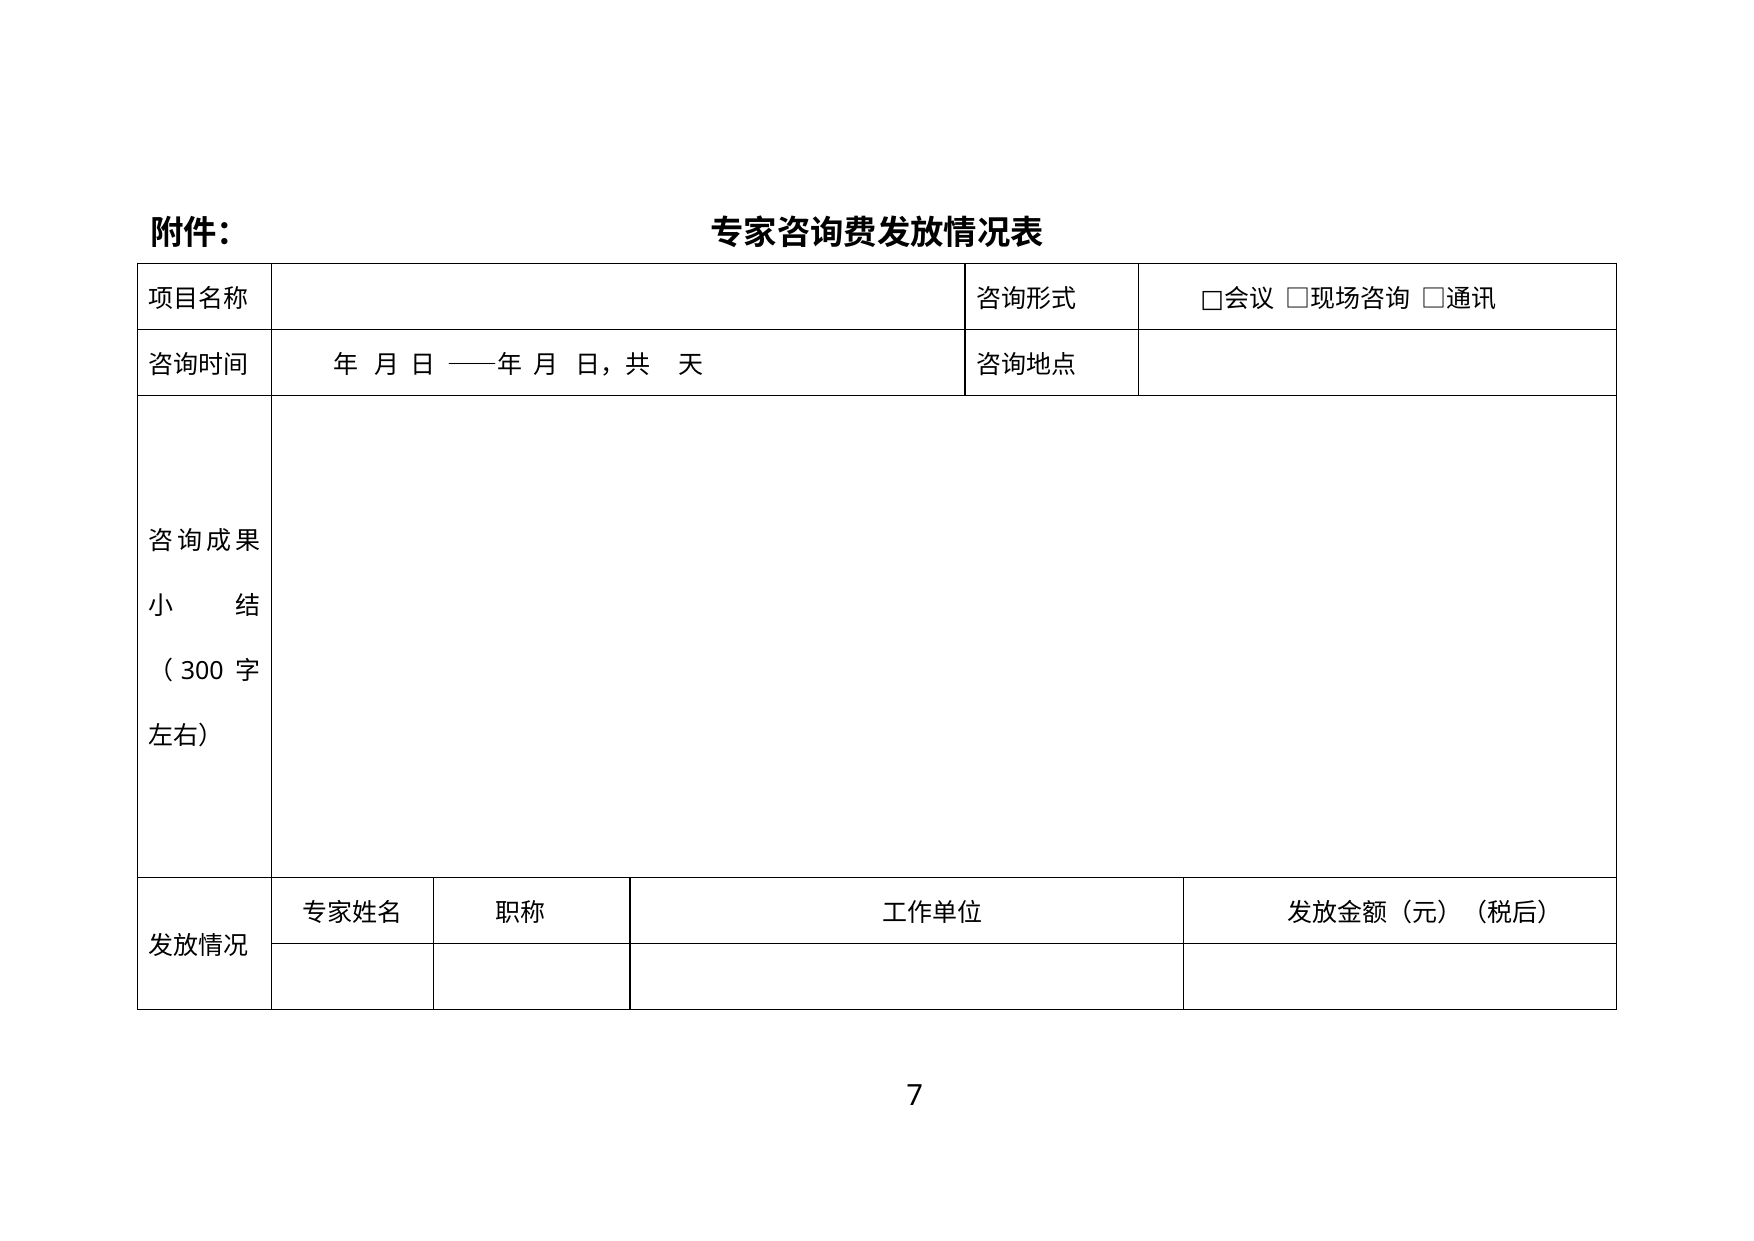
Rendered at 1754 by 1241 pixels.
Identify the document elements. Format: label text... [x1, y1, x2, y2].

table_cell [1184, 944, 1616, 1009]
table_cell 咨询成果小结（300字左右） [138, 396, 271, 877]
table_cell 年 月 日 ——年 月 日，共 天 [272, 330, 964, 395]
table_cell 咨询时间 [138, 330, 271, 395]
table_cell 发放金额（元）（税后） [1184, 878, 1616, 943]
table_cell [272, 396, 1616, 877]
table_header [272, 264, 964, 329]
table_cell [272, 944, 433, 1009]
table_header 咨询形式 [966, 264, 1138, 329]
text 附件： 专家咨询费发放情况表 [150, 198, 1604, 263]
table_cell [434, 944, 629, 1009]
table_cell 工作单位 [631, 878, 1183, 943]
table_header □会议 □现场咨询 □通讯 [1139, 264, 1616, 329]
table_cell [631, 944, 1183, 1009]
table_header 项目名称 [138, 264, 271, 329]
table_cell 职称 [434, 878, 629, 943]
table_cell 咨询地点 [966, 330, 1138, 395]
table_cell [1139, 330, 1616, 395]
table_cell 专家姓名 [272, 878, 433, 943]
table_cell 发放情况 [138, 878, 271, 1009]
